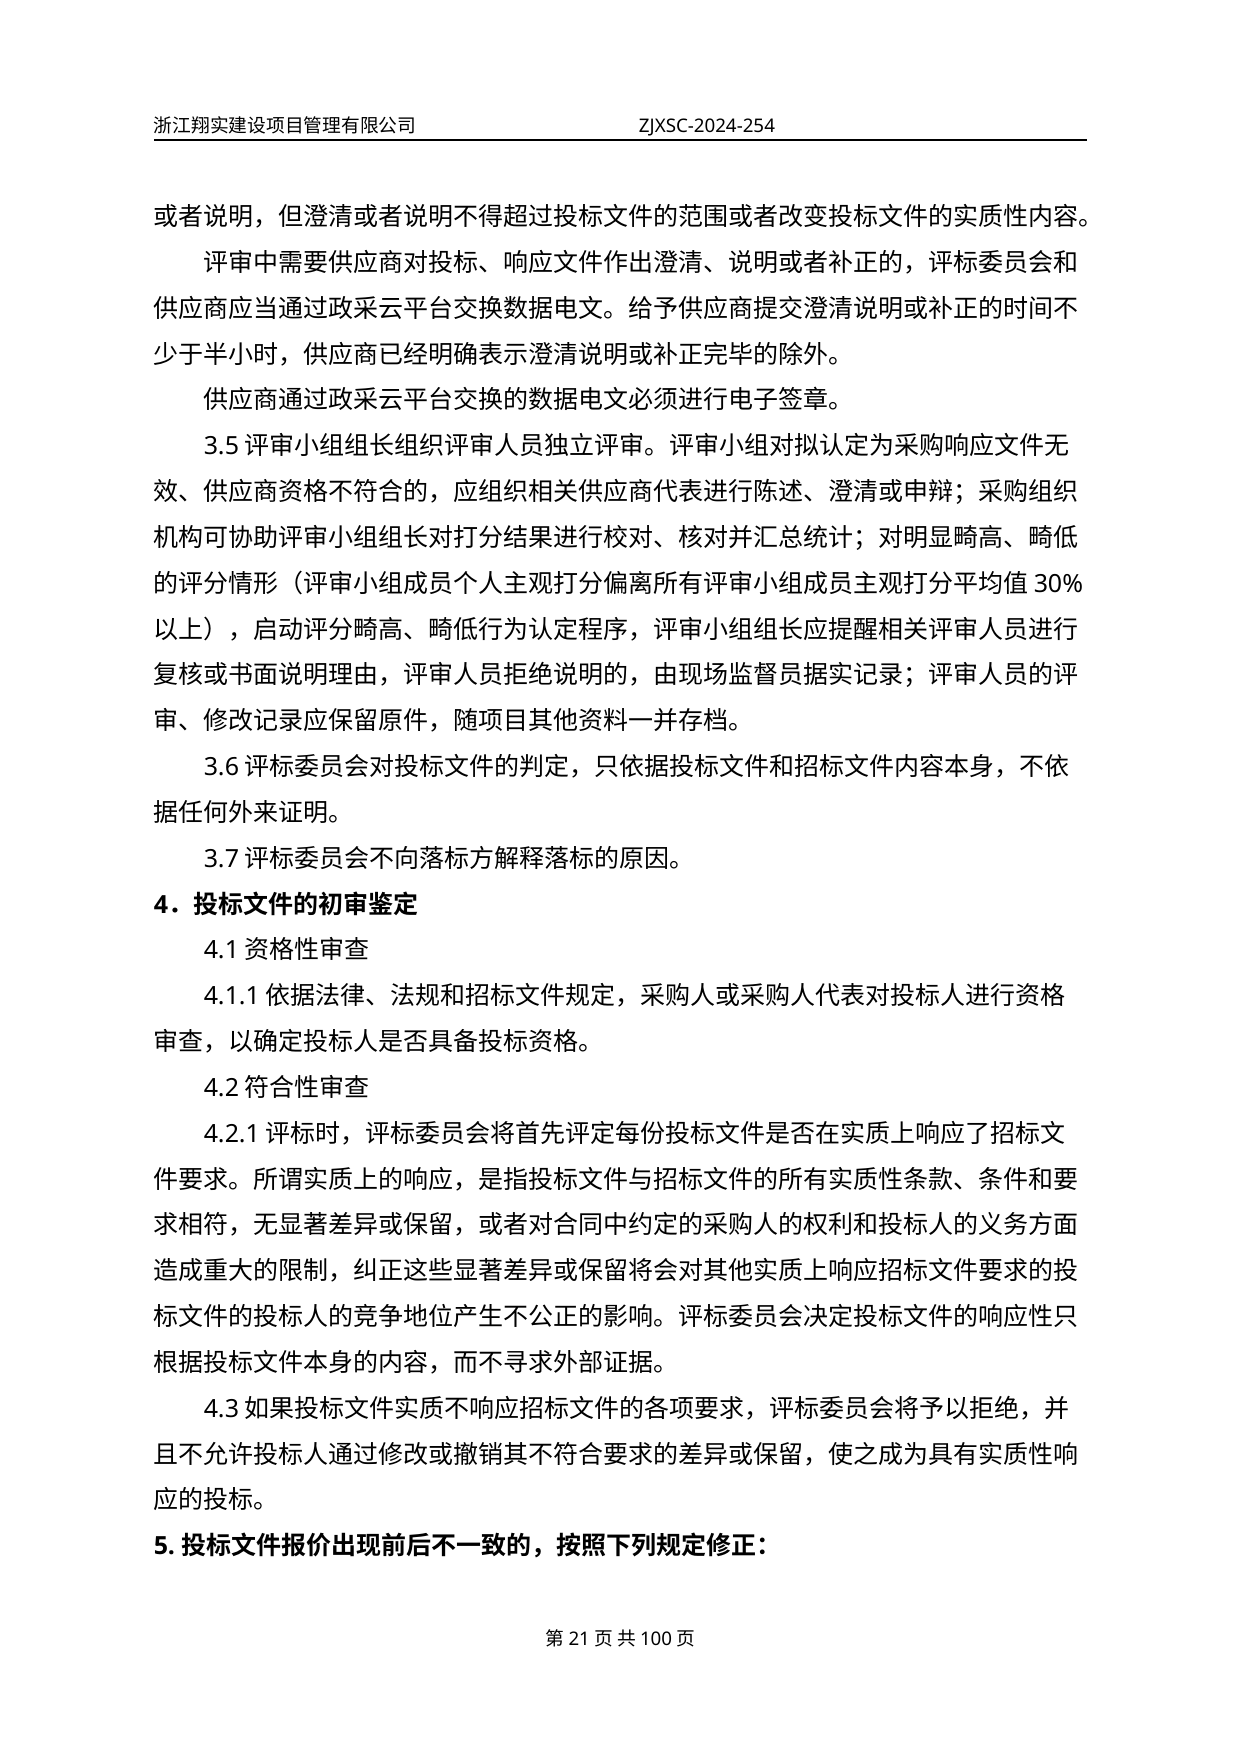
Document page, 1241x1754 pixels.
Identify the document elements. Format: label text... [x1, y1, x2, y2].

text 5. 投标文件报价出现前后不一致的，按照下列规定修正： [153, 1518, 1087, 1564]
text 4.2符合性审查 [153, 1060, 1087, 1106]
text 4．投标文件的初审鉴定 [153, 876, 1087, 922]
text 4.3如果投标文件实质不响应招标文件的各项要求，评标委员会将予以拒绝，并且不允许投标人通过修改或撤销其不符合要求的差异或保留，使之成为具有实质性响应的投标。 [153, 1381, 1087, 1518]
text 4.1资格性审查 [153, 922, 1087, 968]
text 评审中需要供应商对投标、响应文件作出澄清、说明或者补正的，评标委员会和供应商应当通过政采云平台交换数据电文。给予供应商提交澄清说明或补正的时间不少于半小时，供应商已经明确表示澄清说明或补正完毕的除外。 [153, 235, 1087, 372]
text 4.1.1依据法律、法规和招标文件规定，采购人或采购人代表对投标人进行资格审查，以确定投标人是否具备投标资格。 [153, 968, 1087, 1060]
text 供应商通过政采云平台交换的数据电文必须进行电子签章。 [153, 372, 1087, 418]
text 3.5评审小组组长组织评审人员独立评审。评审小组对拟认定为采购响应文件无效、供应商资格不符合的，应组织相关供应商代表进行陈述、澄清或申辩；采购组织机构可协助评审小组组长对打分结果进行校对、核对并汇总统计；对明显畸高、畸低的评分情形（评审小组成员个人主观打分偏离所有评审小组成员主观打分平均值30%以上），启动评分畸高、畸低行为认定程序，评审小组组长应提醒相关评审人员进行复核或书面说明理由，评审人员拒绝说明的，由现场监督员据实记录；评审人员的评审、修改记录应保留原件，随项目其他资料一并存档。 [153, 418, 1087, 739]
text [153, 189, 1087, 235]
text 4.2.1评标时，评标委员会将首先评定每份投标文件是否在实质上响应了招标文件要求。所谓实质上的响应，是指投标文件与招标文件的所有实质性条款、条件和要求相符，无显著差异或保留，或者对合同中约定的采购人的权利和投标人的义务方面造成重大的限制，纠正这些显著差异或保留将会对其他实质上响应招标文件要求的投标文件的投标人的竞争地位产生不公正的影响。评标委员会决定投标文件的响应性只根据投标文件本身的内容，而不寻求外部证据。 [153, 1106, 1087, 1381]
text 3.6评标委员会对投标文件的判定，只依据投标文件和招标文件内容本身，不依据任何外来证明。 [153, 739, 1087, 831]
text 3.7评标委员会不向落标方解释落标的原因。 [153, 831, 1087, 876]
